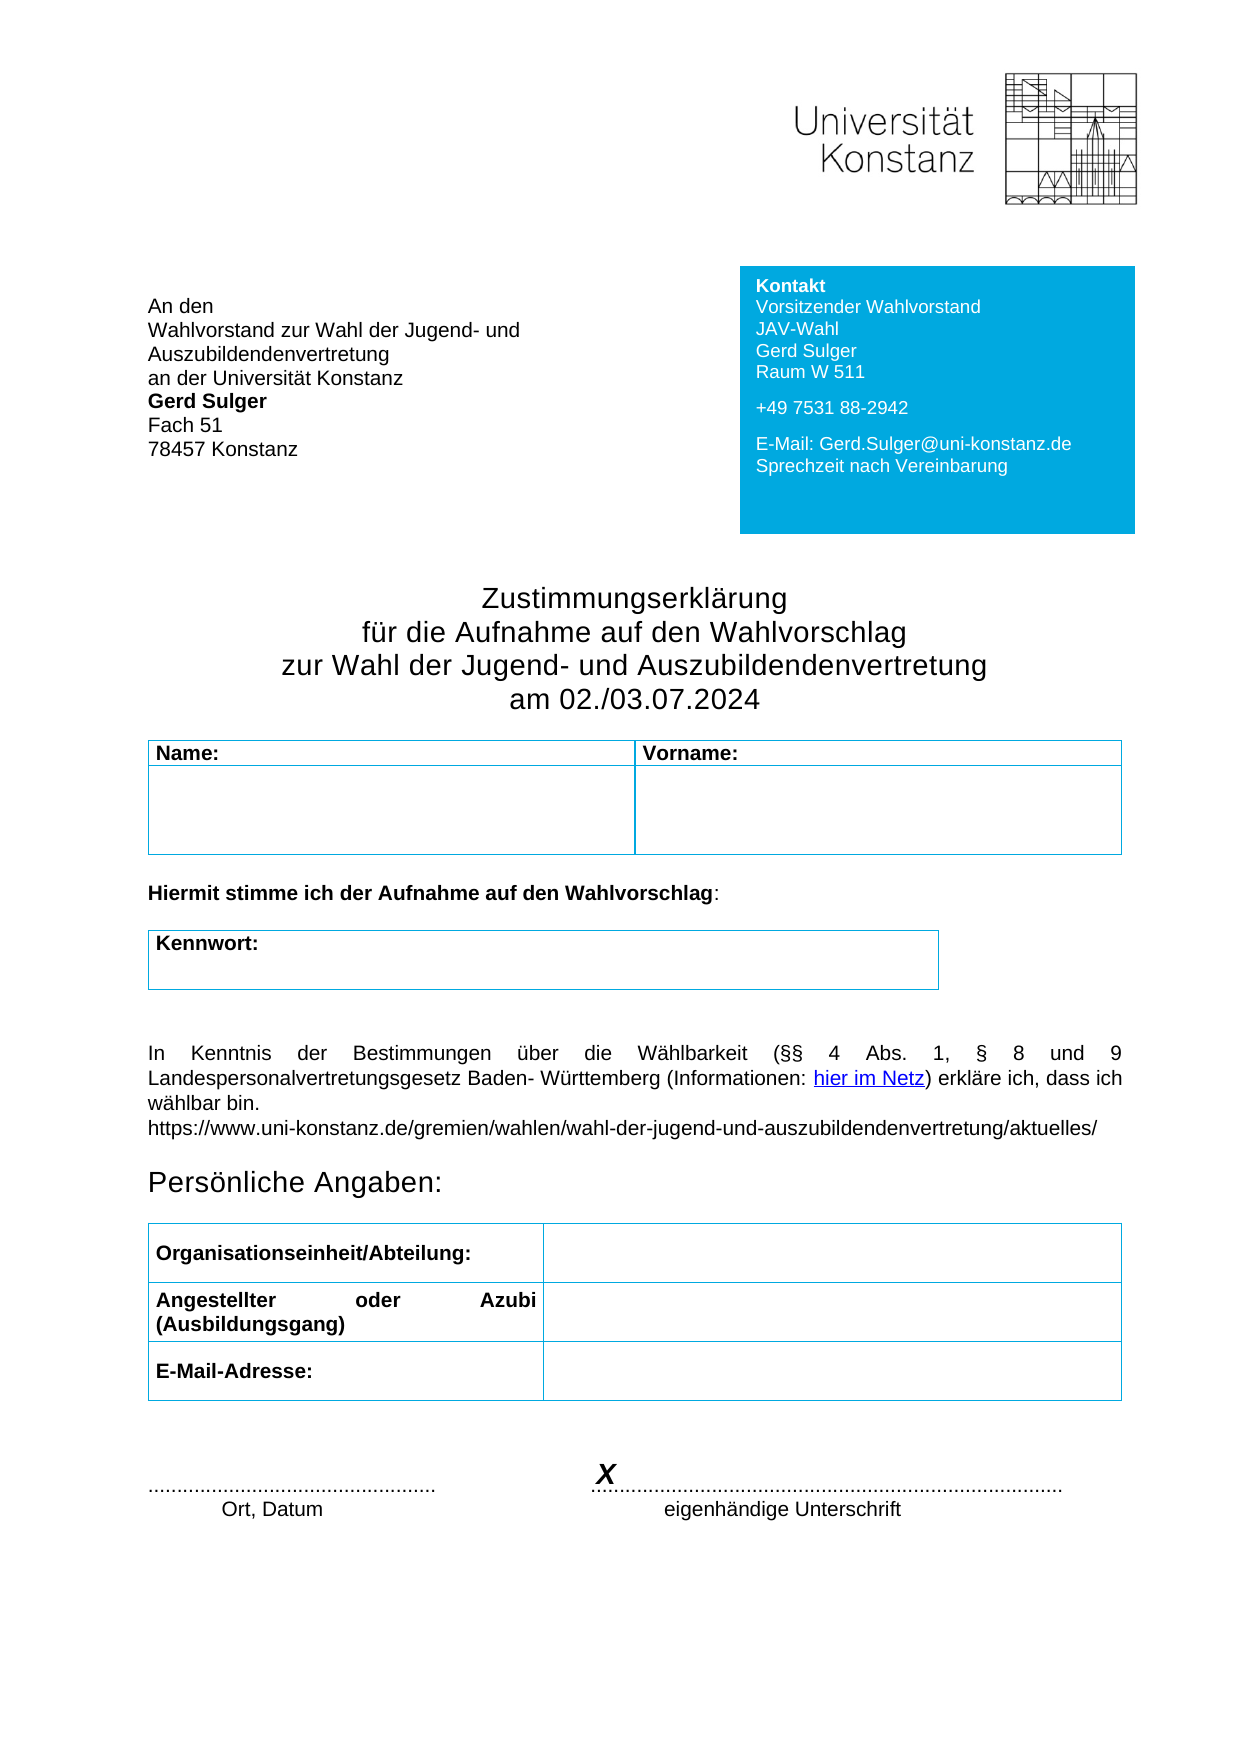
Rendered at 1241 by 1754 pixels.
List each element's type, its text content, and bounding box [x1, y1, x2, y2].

text Ort, Datum eigenhändige Unterschrift [148, 1497, 1122, 1521]
table_header Vorname: [636, 741, 1121, 765]
text https://www.uni-konstanz.de/gremien/wahlen/wahl-der-jugend-und-auszubildendenvertretung/aktuelles/ [148, 1115, 1123, 1140]
text 78457 Konstanz [148, 437, 740, 461]
table_cell E-Mail-Adresse: [149, 1342, 543, 1400]
text Gerd Sulger [148, 389, 740, 413]
table_cell [636, 766, 1121, 854]
text Fach 51 [148, 413, 740, 437]
text Hiermit stimme ich der Aufnahme auf den Wahlvorschlag: [148, 880, 1122, 905]
table_header Organisationseinheit/Abteilung: [149, 1224, 543, 1282]
text .................................................. .................................................................................. [148, 1473, 1122, 1497]
subtitle am 02./03.07.2024 [148, 682, 1122, 715]
table_header Kennwort: [149, 931, 938, 989]
text an der Universität Konstanz [148, 365, 740, 389]
table_cell [149, 766, 634, 854]
table_cell Angestellter oder Azubi (Ausbildungsgang) [149, 1283, 543, 1341]
table_header Name: [149, 741, 634, 765]
table_cell [544, 1342, 1121, 1400]
text In Kenntnis der Bestimmungen über die Wählbarkeit (§§ 4 Abs. 1, § 8 und 9 Landespersonalvertretungsgesetz Baden- Württemberg (Informationen: hier im Netz) erkläre ich, dass ich wählbar bin. [148, 1040, 1123, 1115]
picture [730, 41, 1202, 270]
table_header [544, 1224, 1121, 1282]
text Wahlvorstand zur Wahl der Jugend- und Auszubildendenvertretung [148, 317, 740, 365]
subtitle zur Wahl der Jugend- und Auszubildendenvertretung [148, 648, 1122, 682]
subtitle Persönliche Angaben: [148, 1165, 1122, 1198]
table_cell [544, 1283, 1121, 1341]
text An den [148, 293, 740, 317]
subtitle Zustimmungserklärung für die Aufnahme auf den Wahlvorschlag [148, 581, 1122, 648]
